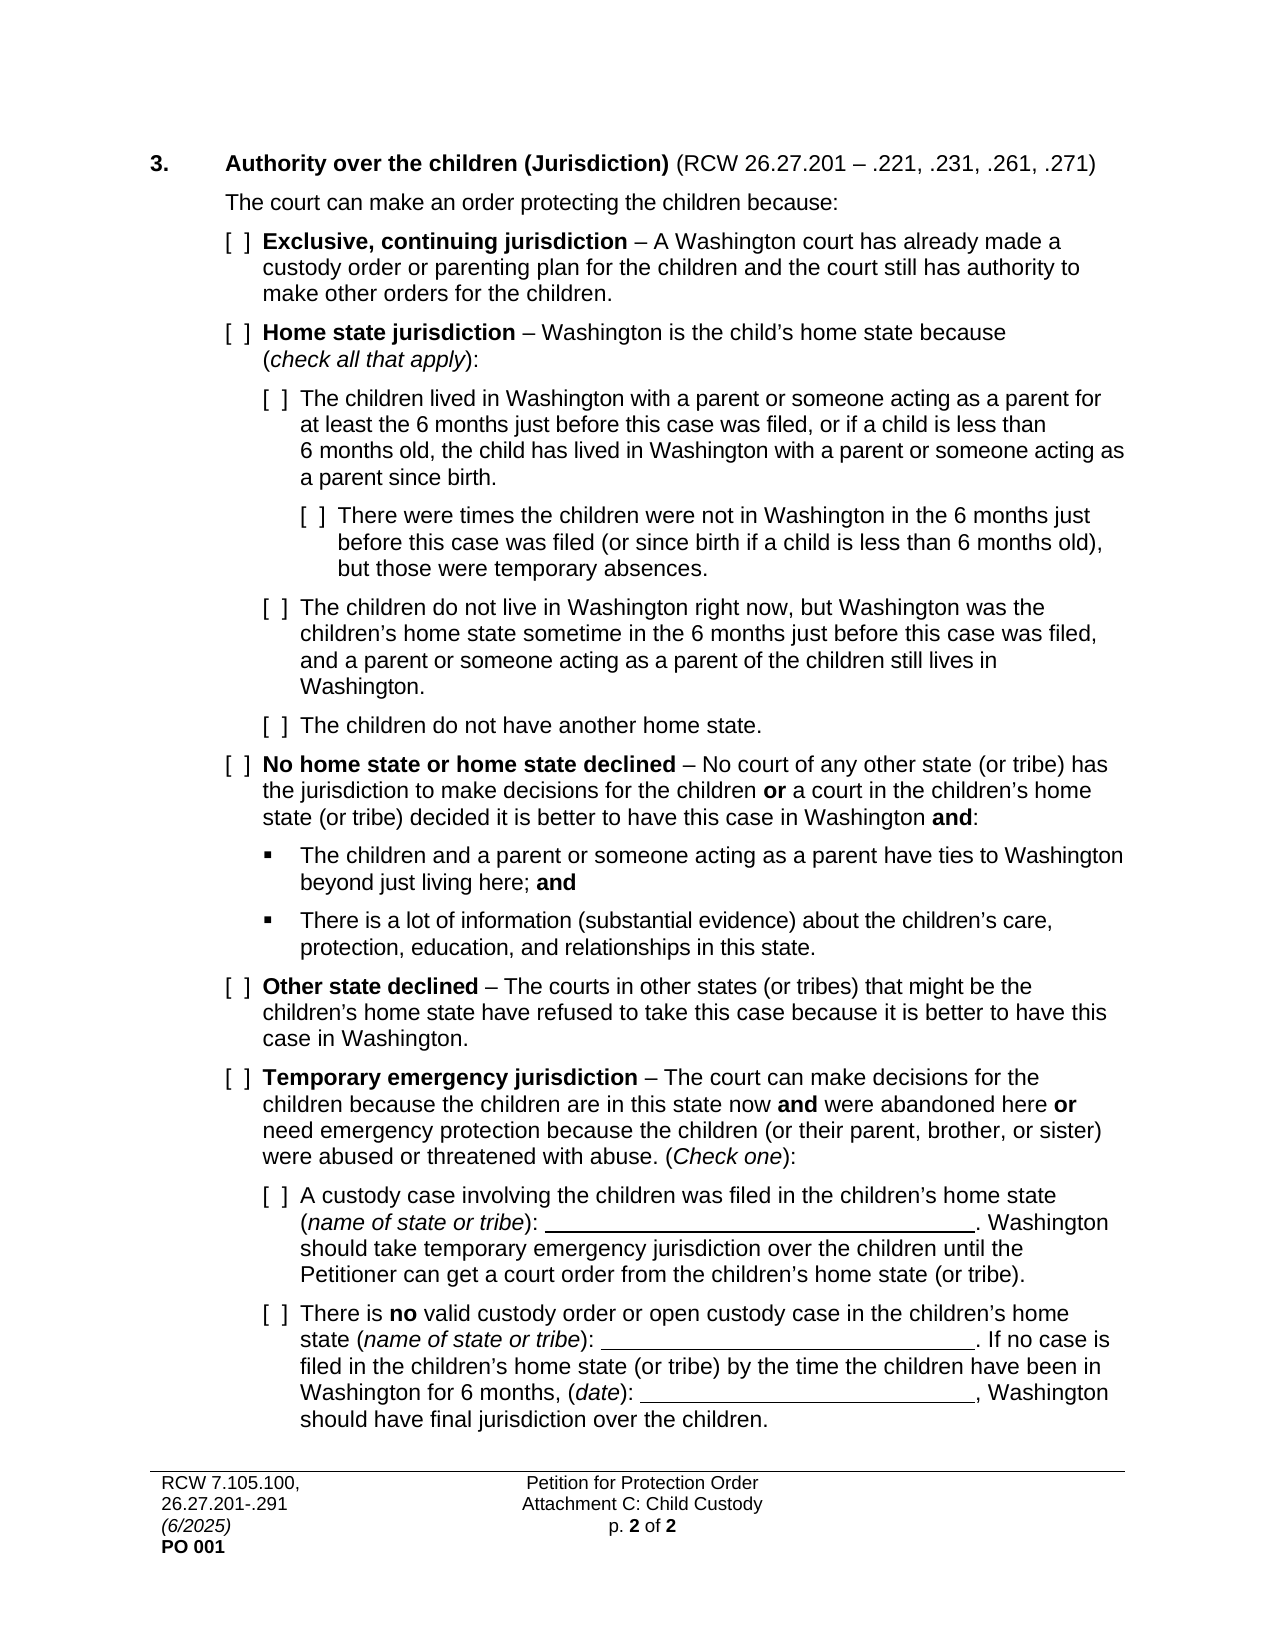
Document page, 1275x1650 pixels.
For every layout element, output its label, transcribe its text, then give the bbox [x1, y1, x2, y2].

text [ ] The children do not live in Washington right now, but Washington was the children’s home state sometime in the 6 months just before this case was filed, and a parent or someone acting as a parent of the children still lives in Washington. [262, 594, 1125, 699]
text The court can make an order protecting the children because: [225, 189, 1125, 215]
text [ ] The children lived in Washington with a parent or someone acting as a parent for at least the 6 months just before this case was filed, or if a child is less than 6 months old, the child has lived in Washington with a parent or someone acting as a parent since birth. [262, 384, 1125, 490]
text [ ] A custody case involving the children was filed in the children’s home state (name of state or tribe): . Washington should take temporary emergency jurisdiction over the children until the Petitioner can get a court order from the children’s home state (or tribe). [262, 1182, 1125, 1288]
text [ ] Home state jurisdiction – Washington is the child’s home state because (check all that apply): [225, 319, 1125, 372]
text [ ] Other state declined – The courts in other states (or tribes) that might be the children’s home state have refused to take this case because it is better to have this case in Washington. [225, 973, 1125, 1052]
text [ ] There is no valid custody order or open custody case in the children’s home state (name of state or tribe): . If no case is filed in the children’s home state (or tribe) by the time the children have been in Washington for 6 months, (date): , Washington should have final jurisdiction over the children. [262, 1300, 1125, 1432]
list There is a lot of information (substantial evidence) about the children’s care, protection, education, and relationships in this state. [262, 907, 1125, 960]
text [ ] No home state or home state declined – No court of any other state (or tribe) has the jurisdiction to make decisions for the children or a court in the children’s home state (or tribe) decided it is better to have this case in Washington and: [225, 751, 1125, 830]
text [ ] Temporary emergency jurisdiction – The court can make decisions for the children because the children are in this state now and were abandoned here or need emergency protection because the children (or their parent, brother, or sister) were abused or threatened with abuse. (Check one): [225, 1064, 1125, 1170]
list The children and a parent or someone acting as a parent have ties to Washington beyond just living here; and [262, 842, 1125, 895]
text 3. Authority over the children (Jurisdiction) (RCW 26.27.201 – .221, .231, .261, .271) [150, 150, 1125, 176]
text [ ] Exclusive, continuing jurisdiction – A Washington court has already made a custody order or parenting plan for the children and the court still has authority to make other orders for the children. [225, 228, 1125, 307]
text [ ] The children do not have another home state. [262, 712, 1125, 738]
text [ ] There were times the children were not in Washington in the 6 months just before this case was filed (or since birth if a child is less than 6 months old), but those were temporary absences. [300, 502, 1125, 581]
